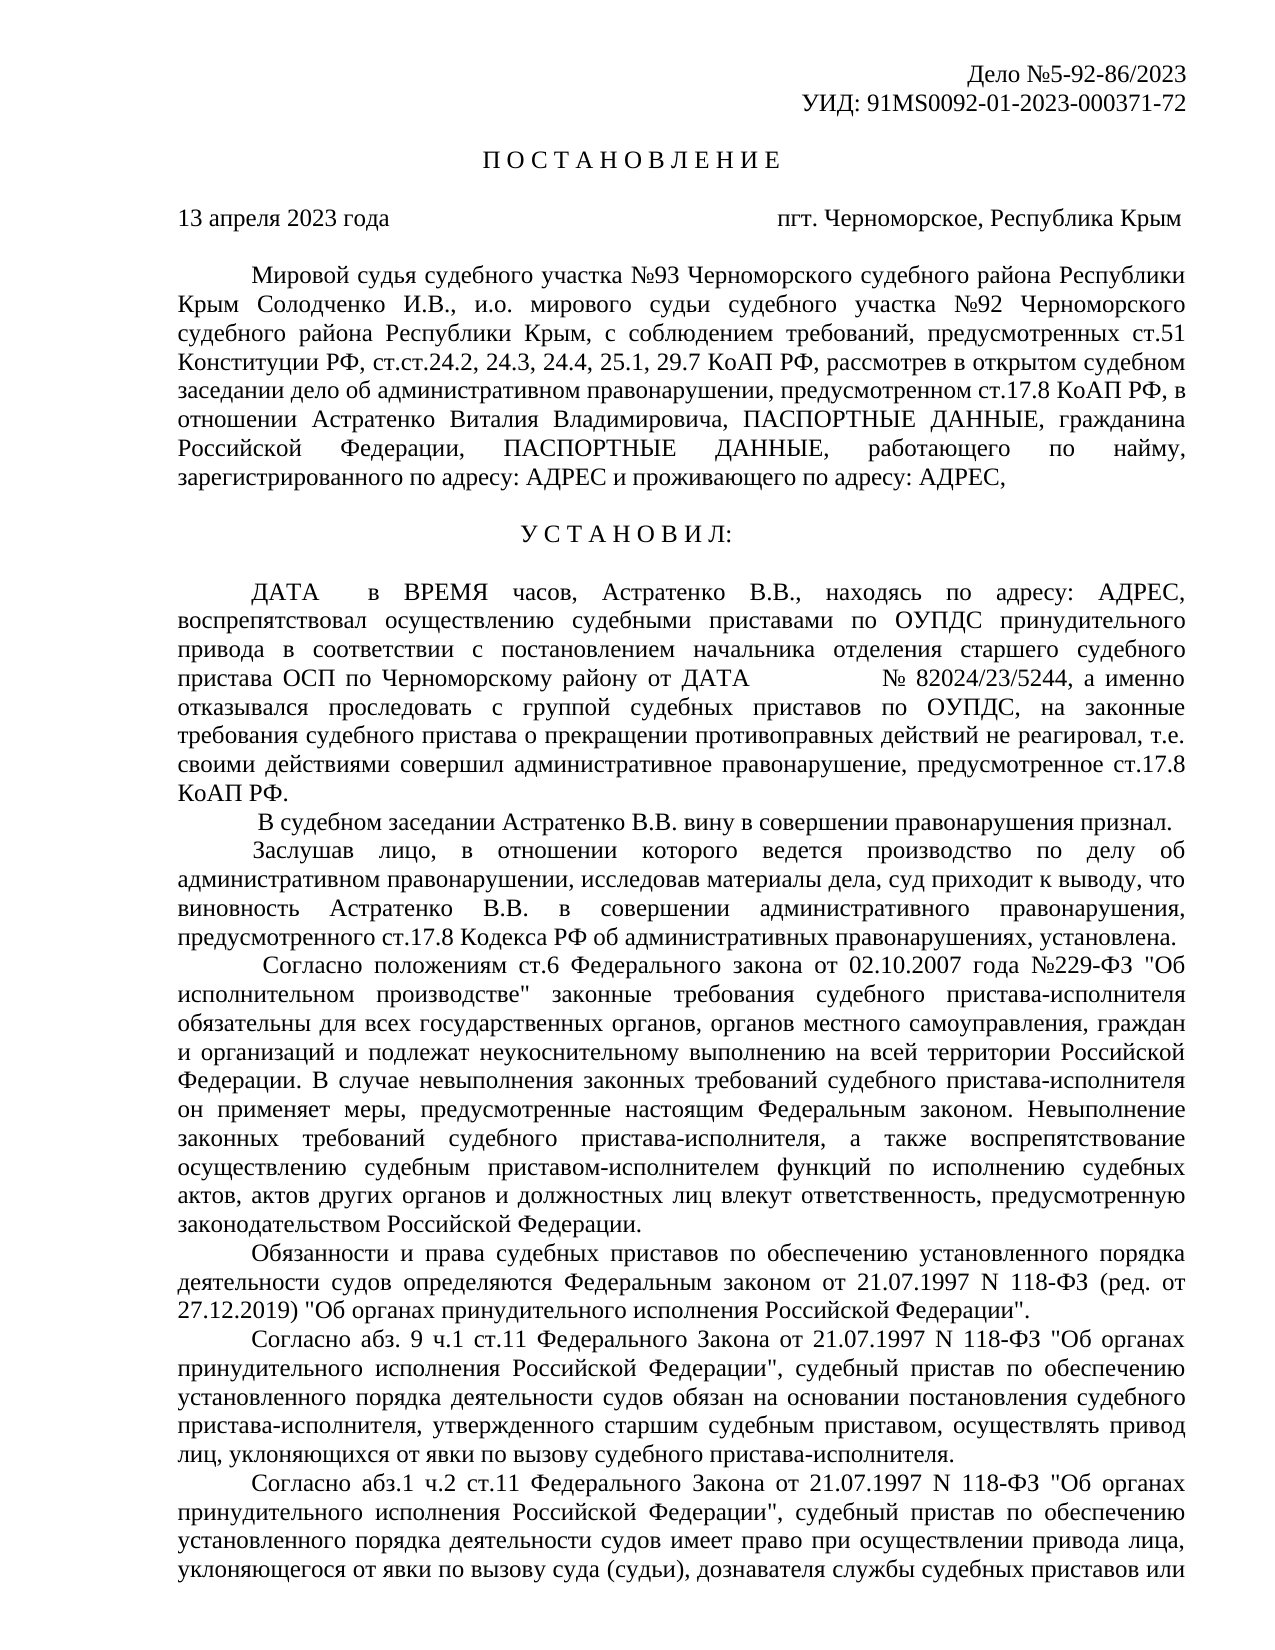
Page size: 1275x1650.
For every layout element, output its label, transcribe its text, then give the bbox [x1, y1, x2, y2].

text В судебном заседании Астратенко В.В. вину в совершении правонарушения признал. [177, 807, 1186, 835]
text Дело №5-92-86/2023 [177, 59, 1186, 88]
text ДАТА в ВРЕМЯ часов, Астратенко В.В., находясь по адресу: АДРЕС, воспрепятствовал осуществлению судебными приставами по ОУПДС принудительного привода в соответствии с постановлением начальника отделения старшего судебного пристава ОСП по Черноморскому району от ДАТА № 82024/23/5244, а именно отказывался проследовать с группой судебных приставов по ОУПДС, на законные требования судебного пристава о прекращении противоправных действий не реагировал, т.е. своими действиями совершил административное правонарушение, предусмотренное ст.17.8 КоАП РФ. [177, 577, 1186, 807]
text Заслушав лицо, в отношении которого ведется производство по делу об административном правонарушении, исследовав материалы дела, суд приходит к выводу, что виновность Астратенко В.В. в совершении административного правонарушения, предусмотренного ст.17.8 Кодекса РФ об административных правонарушениях, установлена. [177, 835, 1186, 950]
text Согласно положениям ст.6 Федерального закона от 02.10.2007 года №229-ФЗ "Об исполнительном производстве" законные требования судебного пристава-исполнителя обязательны для всех государственных органов, органов местного самоуправления, граждан и организаций и подлежат неукоснительному выполнению на всей территории Российской Федерации. В случае невыполнения законных требований судебного пристава-исполнителя он применяет меры, предусмотренные настоящим Федеральным законом. Невыполнение законных требований судебного пристава-исполнителя, а также воспрепятствование осуществлению судебным приставом-исполнителем функций по исполнению судебных актов, актов других органов и должностных лиц влекут ответственность, предусмотренную законодательством Российской Федерации. [177, 950, 1186, 1238]
text У С Т А Н О В И Л: [177, 519, 1186, 548]
text 13 апреля 2023 года пгт. Черноморское, Республика Крым [177, 203, 1186, 232]
text УИД: 91MS0092-01-2023-000371-72 [177, 88, 1186, 117]
text Согласно абз. 9 ч.1 ст.11 Федерального Закона от 21.07.1997 N 118-ФЗ "Об органах принудительного исполнения Российской Федерации", судебный пристав по обеспечению установленного порядка деятельности судов обязан на основании постановления судебного пристава-исполнителя, утвержденного старшим судебным приставом, осуществлять привод лиц, уклоняющихся от явки по вызову судебного пристава-исполнителя. [177, 1324, 1186, 1468]
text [177, 1468, 1186, 1583]
text П О С Т А Н О В Л Е Н И Е [177, 145, 1186, 174]
text Обязанности и права судебных приставов по обеспечению установленного порядка деятельности судов определяются Федеральным законом от 21.07.1997 N 118-ФЗ (ред. от 27.12.2019) "Об органах принудительного исполнения Российской Федерации". [177, 1238, 1186, 1324]
text Мировой судья судебного участка №93 Черноморского судебного района Республики Крым Солодченко И.В., и.о. мирового судьи судебного участка №92 Черноморского судебного района Республики Крым, с соблюдением требований, предусмотренных ст.51 Конституции РФ, ст.ст.24.2, 24.3, 24.4, 25.1, 29.7 КоАП РФ, рассмотрев в открытом судебном заседании дело об административном правонарушении, предусмотренном ст.17.8 КоАП РФ, в отношении Астратенко Виталия Владимировича, ПАСПОРТНЫЕ ДАННЫЕ, гражданина Российской Федерации, ПАСПОРТНЫЕ ДАННЫЕ, работающего по найму, зарегистрированного по адресу: АДРЕС и проживающего по адресу: АДРЕС, [177, 260, 1186, 490]
